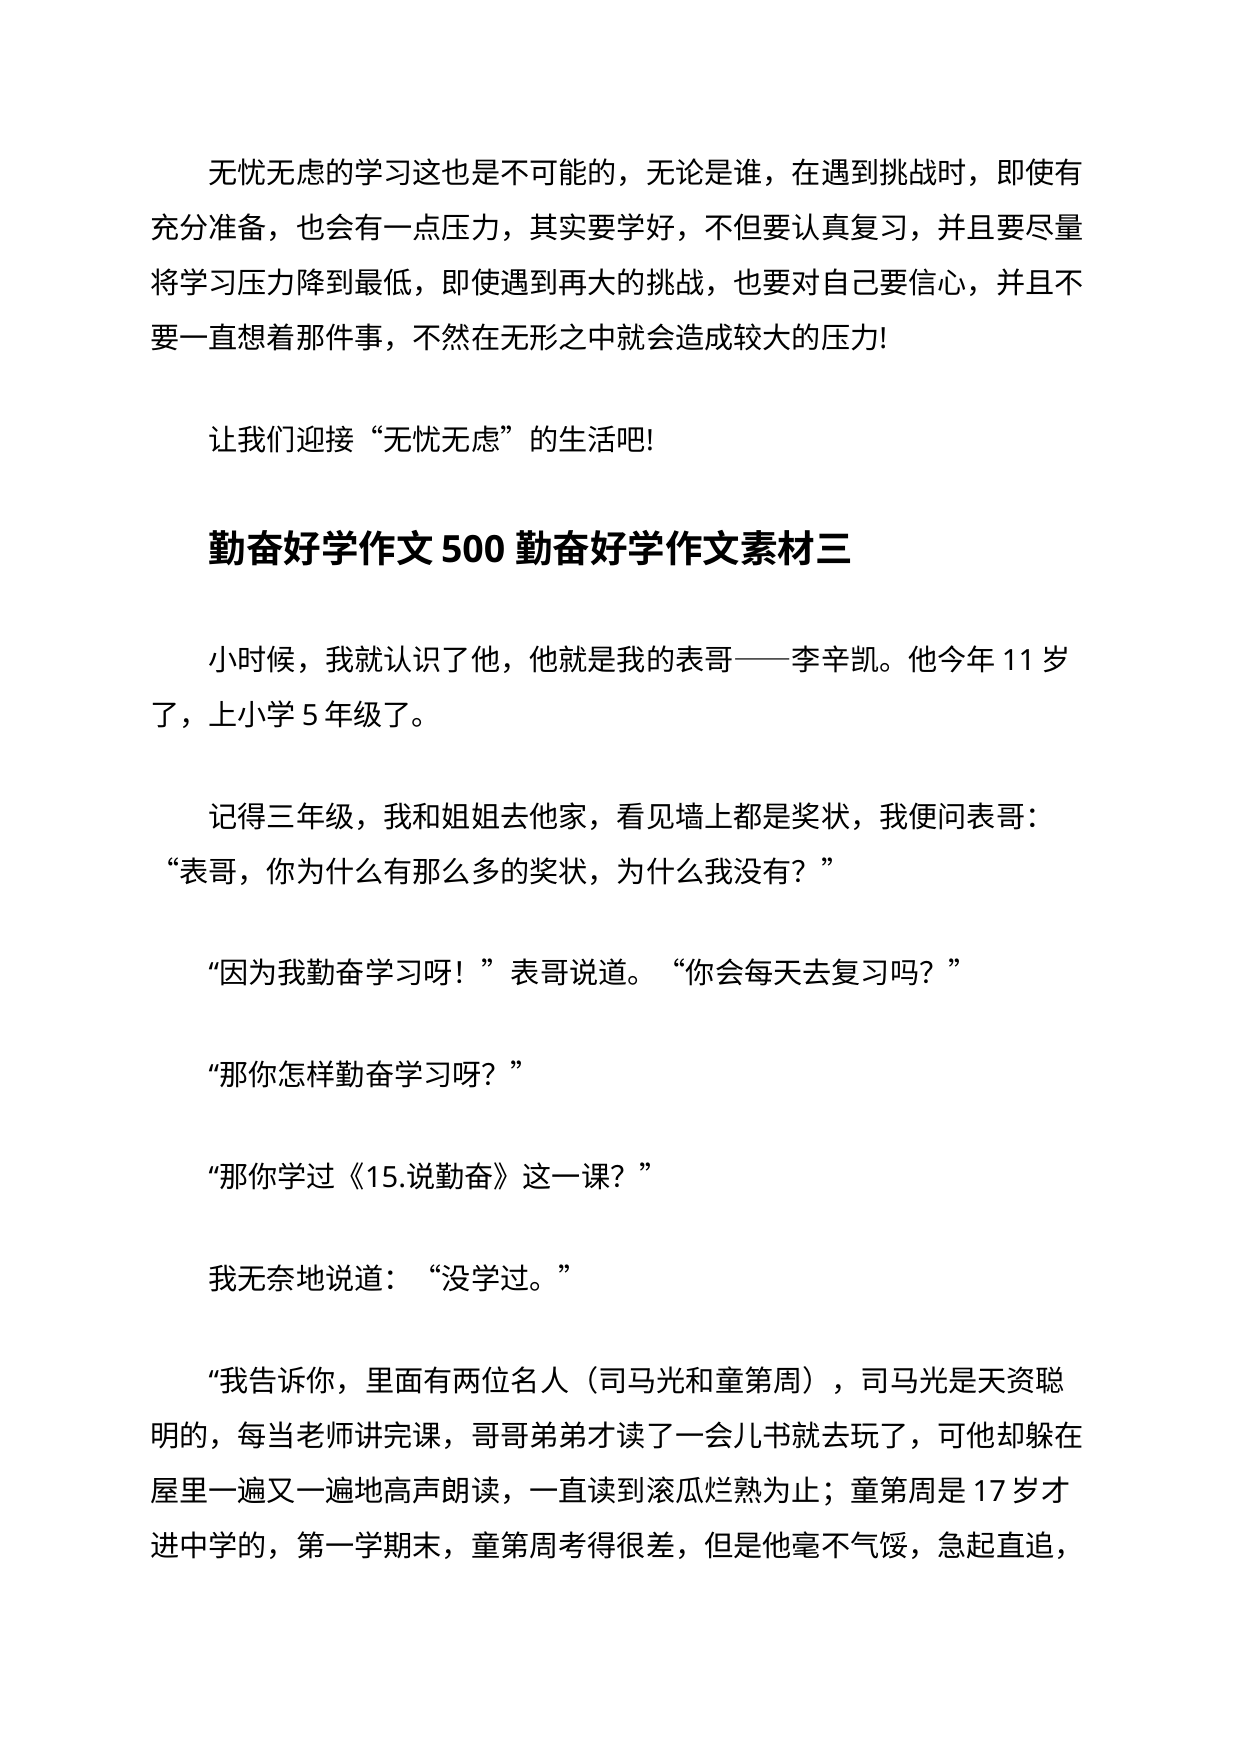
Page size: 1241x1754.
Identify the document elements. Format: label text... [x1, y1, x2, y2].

text 小时候，我就认识了他，他就是我的表哥——李辛凯。他今年11岁了，上小学5年级了。 [150, 636, 1090, 734]
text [150, 1358, 1090, 1565]
text 让我们迎接“无忧无虑”的生活吧! [150, 417, 1090, 459]
text 无忧无虑的学习这也是不可能的，无论是谁，在遇到挑战时，即使有充分准备，也会有一点压力，其实要学好，不但要认真复习，并且要尽量将学习压力降到最低，即使遇到再大的挑战，也要对自己要信心，并且不要一直想着那件事，不然在无形之中就会造成较大的压力! [150, 150, 1090, 357]
text 勤奋好学作文500 勤奋好学作文素材三 [150, 519, 1090, 573]
text “那你怎样勤奋学习呀？” [150, 1052, 1090, 1094]
text 记得三年级，我和姐姐去他家，看见墙上都是奖状，我便问表哥：“表哥，你为什么有那么多的奖状，为什么我没有？” [150, 793, 1090, 890]
text “因为我勤奋学习呀！”表哥说道。“你会每天去复习吗？” [150, 950, 1090, 992]
text “那你学过《15.说勤奋》这一课？” [150, 1154, 1090, 1196]
text 我无奈地说道：“没学过。” [150, 1256, 1090, 1298]
